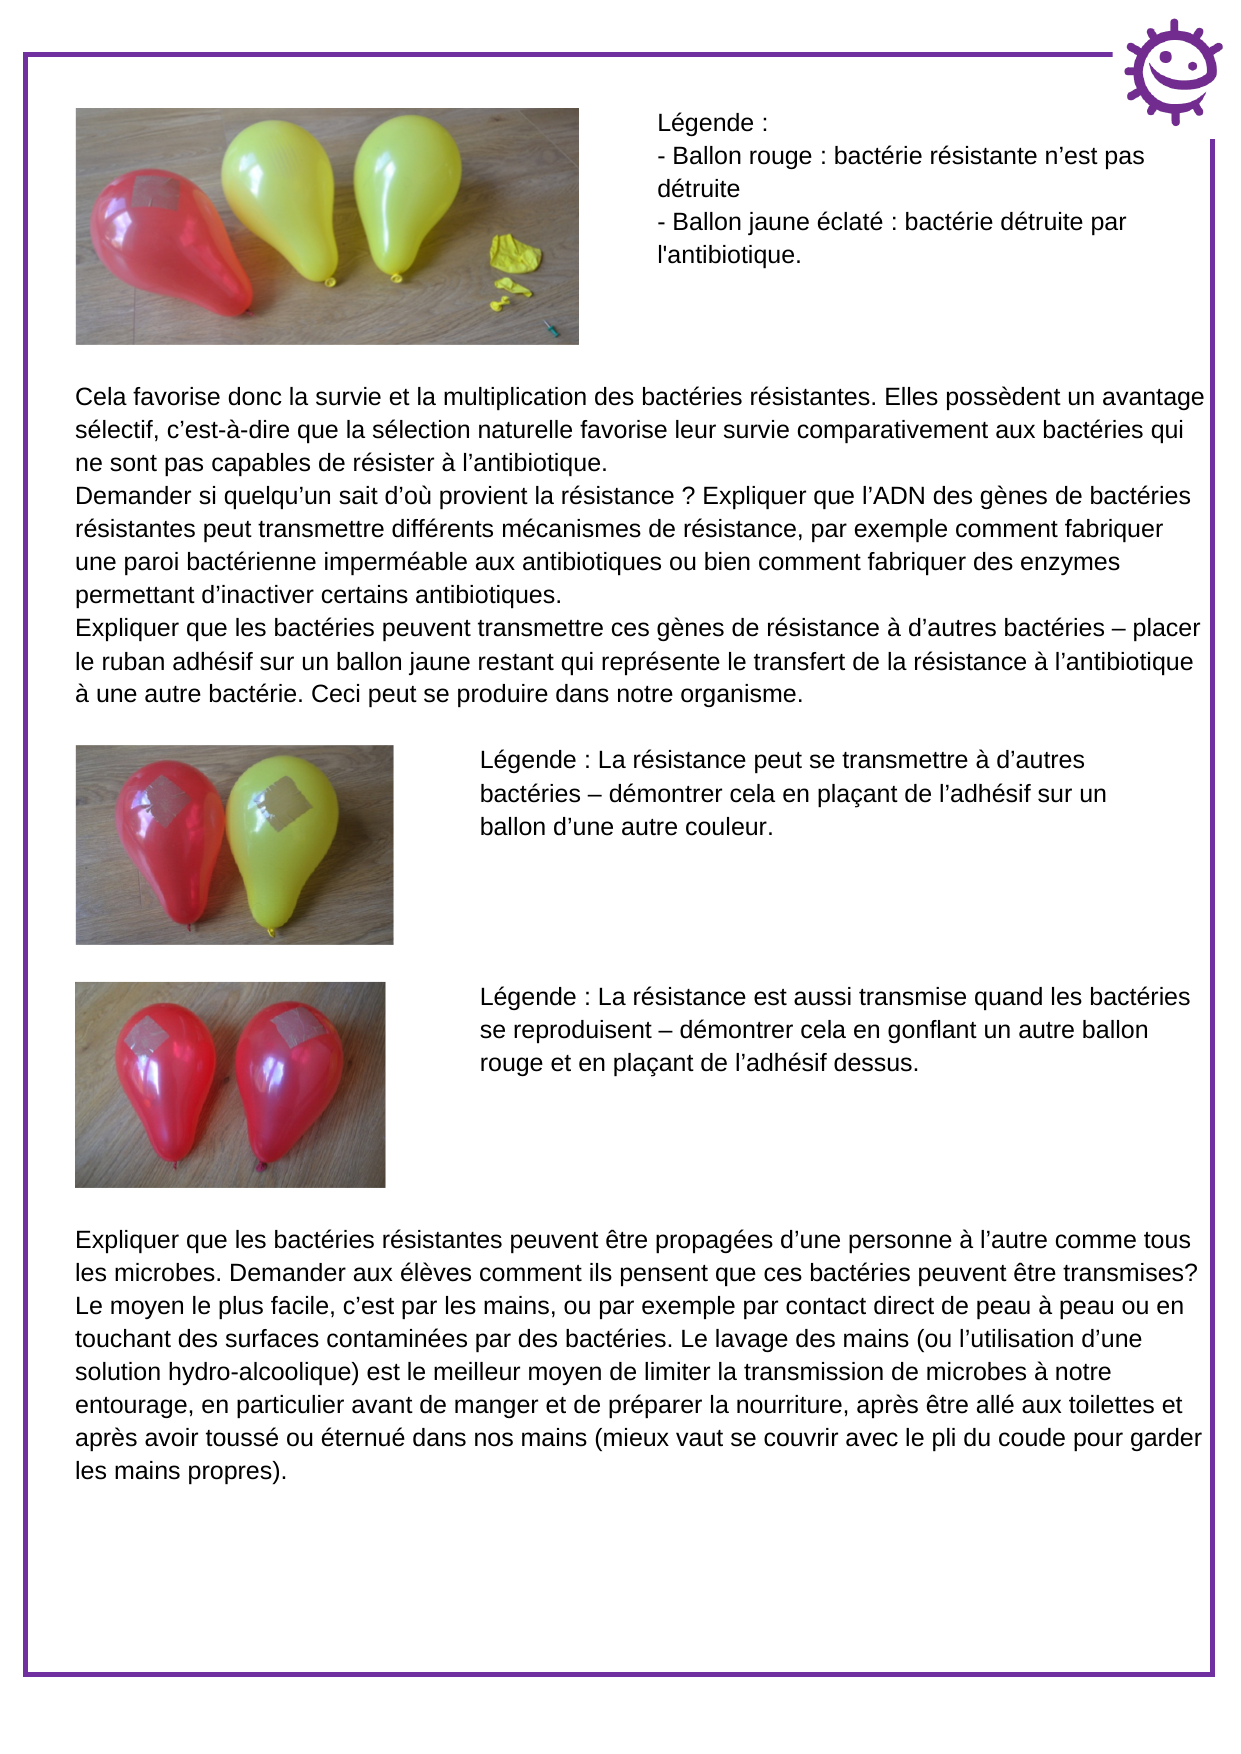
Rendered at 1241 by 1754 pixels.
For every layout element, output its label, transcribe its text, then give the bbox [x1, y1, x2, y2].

text - Ballon rouge : bactérie résistante n’est pas détruite [657, 141, 1209, 203]
picture [75, 108, 579, 345]
text Légende : [657, 108, 1165, 137]
text Demander si quelqu’un sait d’où provient la résistance ? Expliquer que l’ADN des gènes de bactéries résistantes peut transmettre différents mécanismes de résistance, par exemple comment fabriquer une paroi bactérienne imperméable aux antibiotiques ou bien comment fabriquer des enzymes permettant d’inactiver certains antibiotiques. [75, 481, 1209, 609]
text Expliquer que les bactéries résistantes peuvent être propagées d’une personne à l’autre comme tous les microbes. Demander aux élèves comment ils pensent que ces bactéries peuvent être transmises? Le moyen le plus facile, c’est par les mains, ou par exemple par contact direct de peau à peau ou en touchant des surfaces contaminées par des bactéries. Le lavage des mains (ou l’utilisation d’une solution hydro-alcoolique) est le meilleur moyen de limiter la transmission de microbes à notre entourage, en particulier avant de manger et de préparer la nourriture, après être allé aux toilettes et après avoir toussé ou éternué dans nos mains (mieux vaut se couvrir avec le pli du coude pour garder les mains propres). [75, 1225, 1209, 1485]
text Légende : La résistance est aussi transmise quand les bactéries se reproduisent – démontrer cela en gonflant un autre ballon rouge et en plaçant de l’adhésif dessus. [479, 982, 1209, 1076]
picture [75, 745, 394, 945]
text Cela favorise donc la survie et la multiplication des bactéries résistantes. Elles possèdent un avantage sélectif, c’est-à-dire que la sélection naturelle favorise leur survie comparativement aux bactéries qui ne sont pas capables de résister à l’antibiotique. [75, 382, 1209, 477]
text Expliquer que les bactéries peuvent transmettre ces gènes de résistance à d’autres bactéries – placer le ruban adhésif sur un ballon jaune restant qui représente le transfert de la résistance à l’antibiotique à une autre bactérie. Ceci peut se produire dans notre organisme. [75, 613, 1209, 708]
picture [1112, 13, 1236, 139]
picture [75, 981, 386, 1188]
text Légende : La résistance peut se transmettre à d’autres bactéries – démontrer cela en plaçant de l’adhésif sur un ballon d’une autre couleur. [479, 746, 1165, 840]
text - Ballon jaune éclaté : bactérie détruite par l'antibiotique. [657, 207, 1209, 269]
